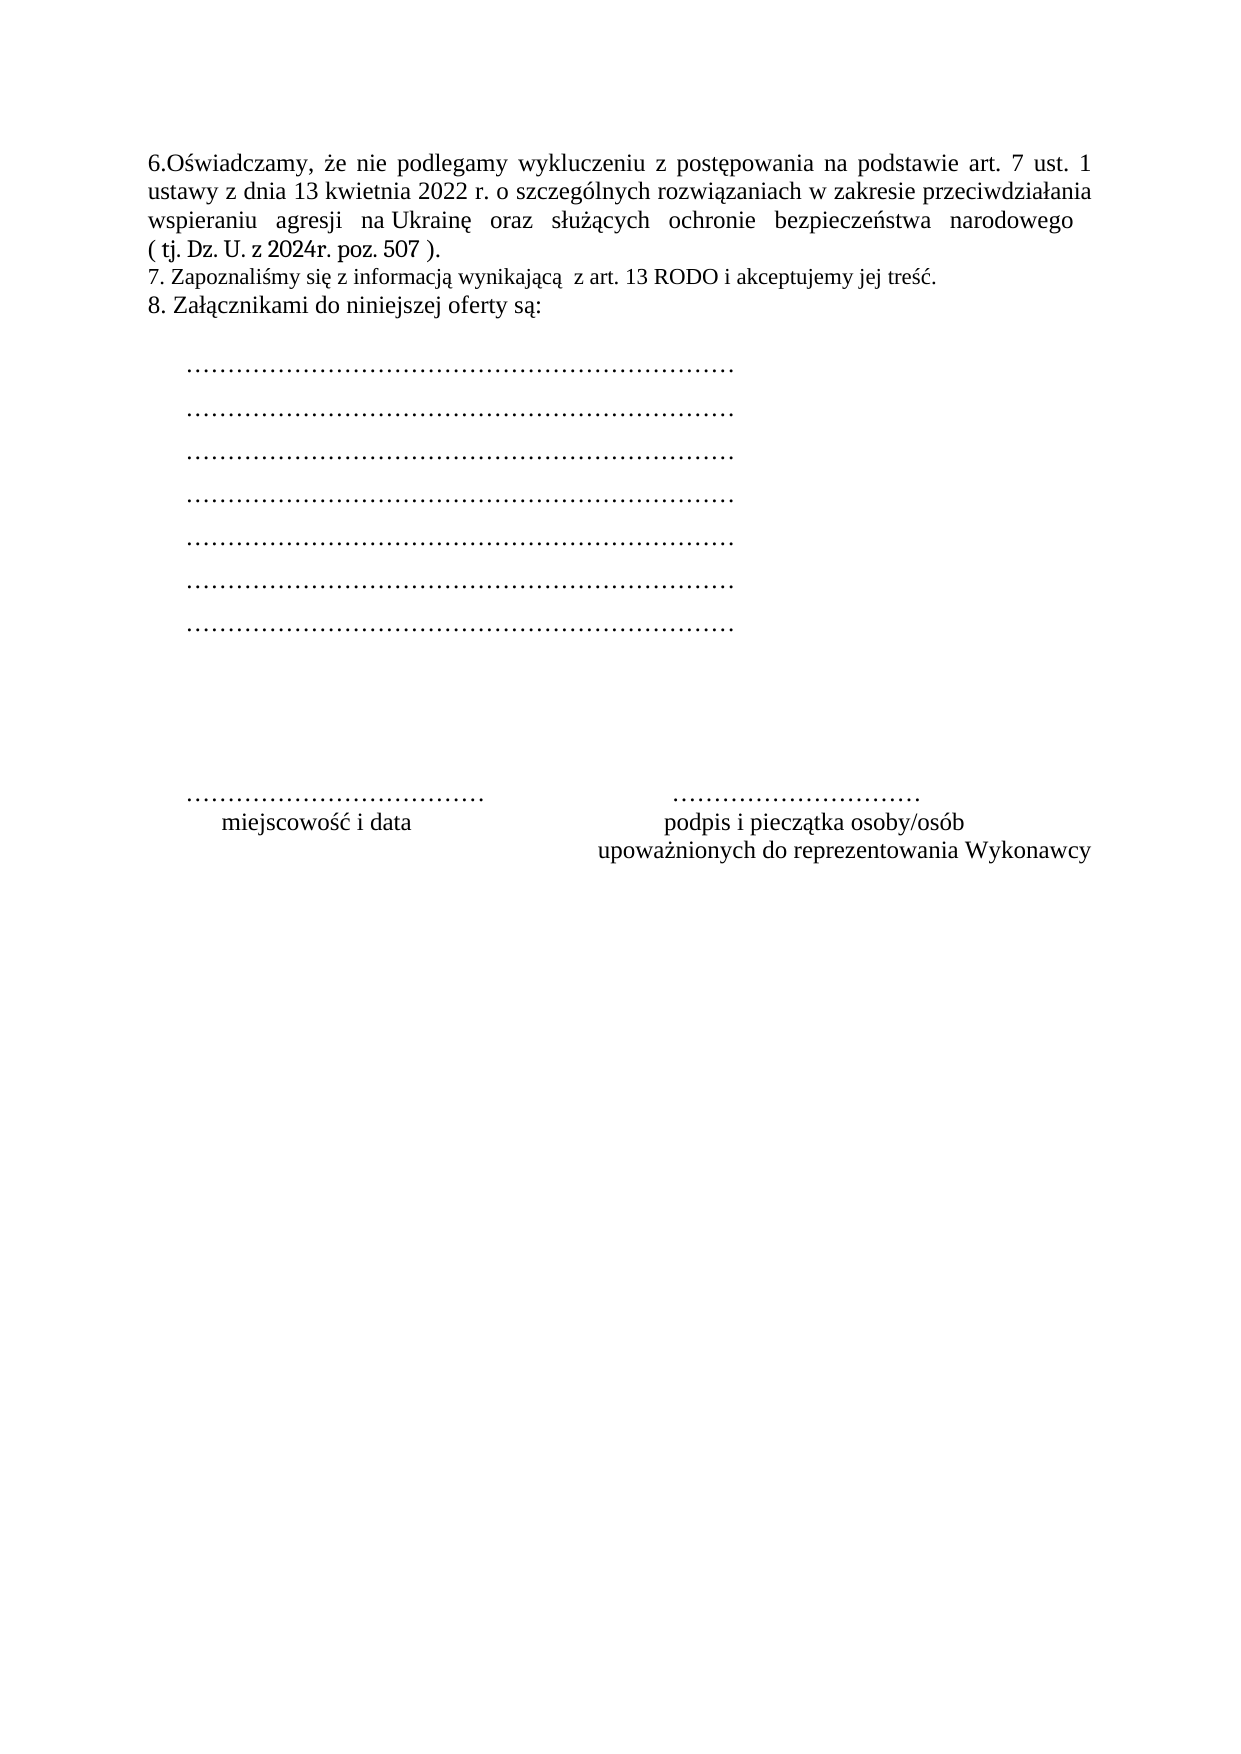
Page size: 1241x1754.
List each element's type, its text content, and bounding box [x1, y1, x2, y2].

text 7. Zapoznaliśmy się z informacją wynikającą z art. 13 RODO i akceptujemy jej treść. [148, 263, 1093, 290]
text upoważnionych do reprezentowania Wykonawcy [523, 835, 1093, 864]
text ………………………………………………………… [185, 393, 1093, 421]
text 8. Załącznikami do niniejszej oferty są: [148, 290, 1093, 318]
text ………………………………………………………… [185, 608, 1093, 637]
text ………………………………………………………… [185, 522, 1093, 551]
text ……………………………… ………………………… [148, 778, 1093, 807]
text miejscowość i data podpis i pieczątka osoby/osób [148, 807, 1093, 835]
text ………………………………………………………… [185, 479, 1093, 508]
text ………………………………………………………… [185, 436, 1093, 464]
text 6.Oświadczamy, że nie podlegamy wykluczeniu z postępowania na podstawie art. 7 ust. 1 ustawy z dnia 13 kwietnia 2022 r. o szczególnych rozwiązaniach w zakresie przeciwdziałania wspieraniu agresji na Ukrainę oraz służących ochronie bezpieczeństwa narodowego ( tj. Dz. U. z 2024r. poz. 507 ). [148, 148, 1093, 263]
text ………………………………………………………… [185, 565, 1093, 594]
text ………………………………………………………… [185, 349, 1093, 378]
